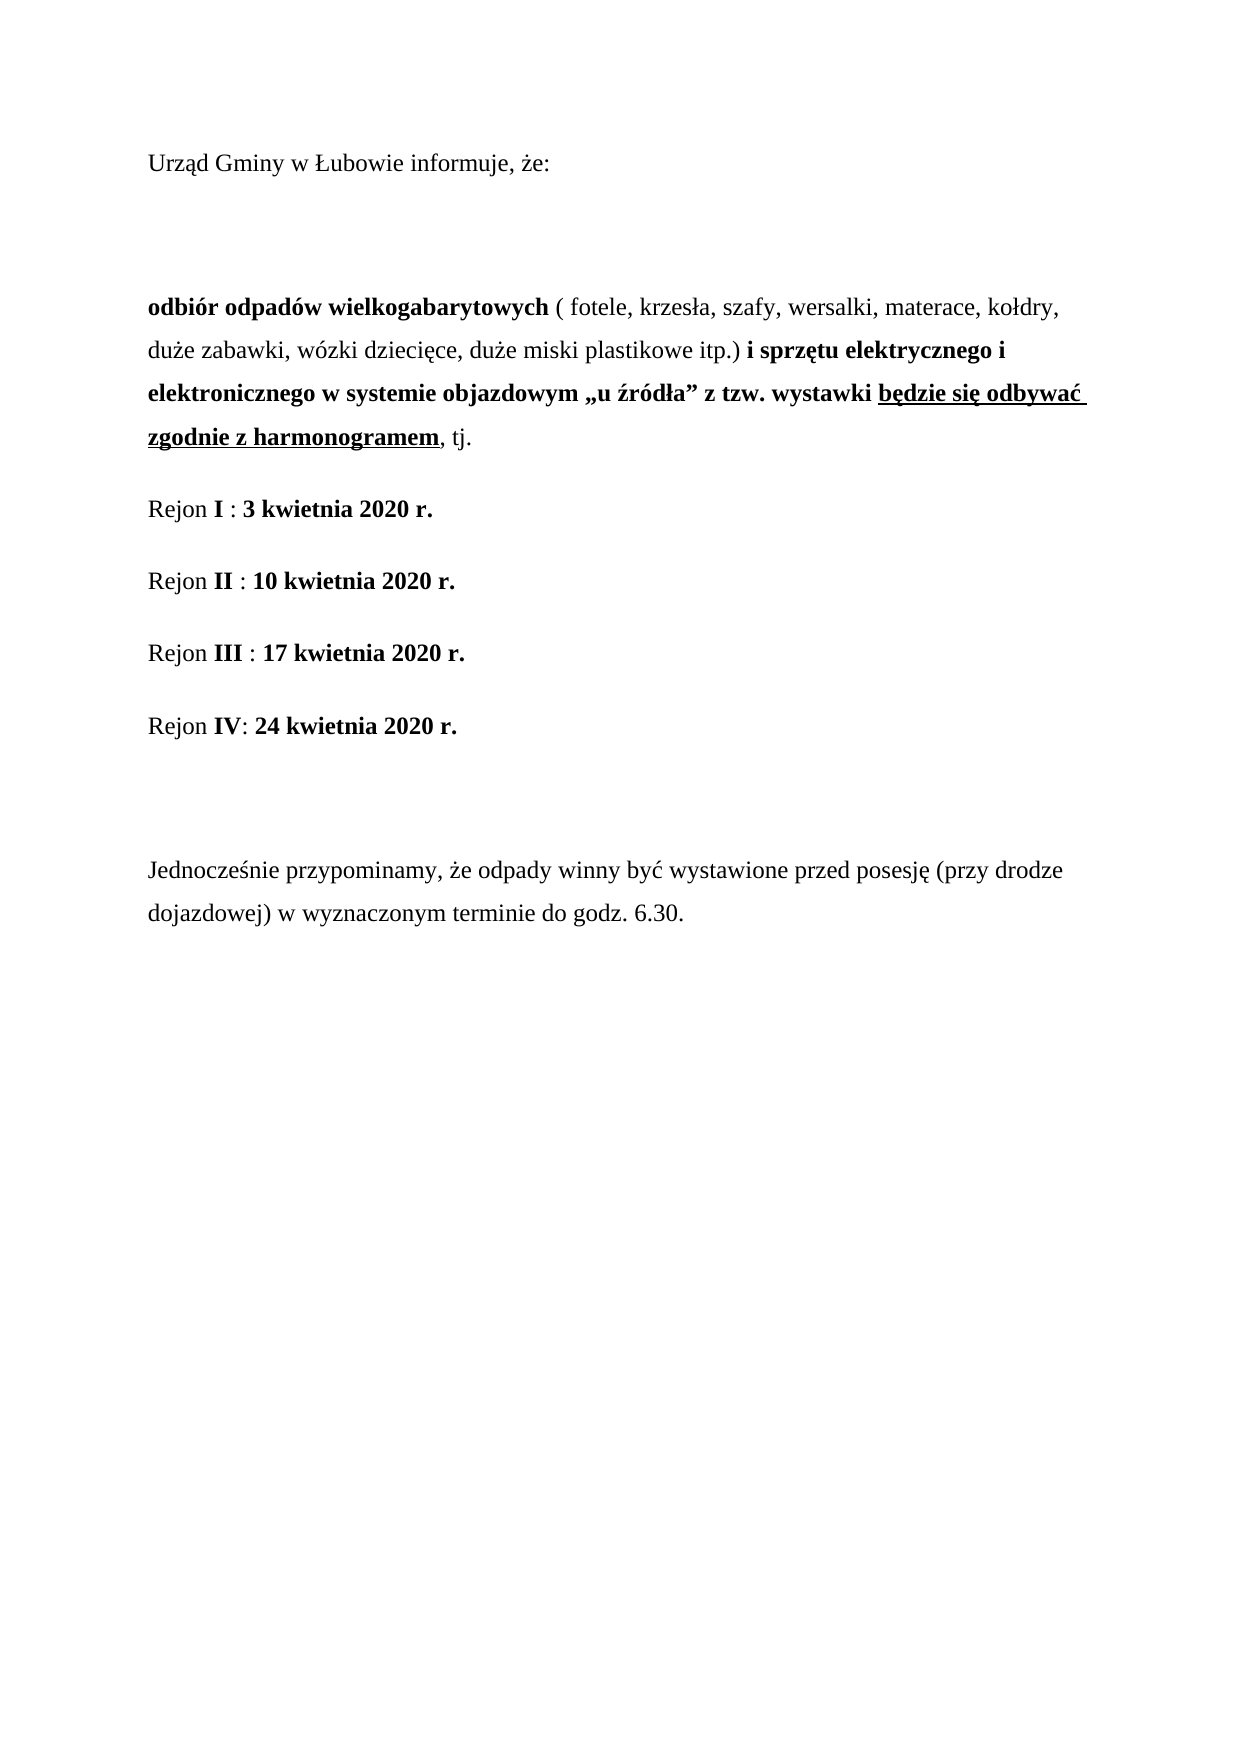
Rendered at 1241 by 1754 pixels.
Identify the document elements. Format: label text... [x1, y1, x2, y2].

text Jednocześnie przypominamy, że odpady winny być wystawione przed posesję (przy drodze dojazdowej) w wyznaczonym terminie do godz. 6.30. [148, 855, 1093, 927]
text Rejon IV: 24 kwietnia 2020 r. [148, 711, 1093, 739]
text Rejon III : 17 kwietnia 2020 r. [148, 638, 1093, 667]
text Rejon II : 10 kwietnia 2020 r. [148, 566, 1093, 595]
text odbiór odpadów wielkogabarytowych ( fotele, krzesła, szafy, wersalki, materace, kołdry, duże zabawki, wózki dziecięce, duże miski plastikowe itp.) i sprzętu elektrycznego i elektronicznego w systemie objazdowym „u źródła” z tzw. wystawki będzie się odbywać zgodnie z harmonogramem, tj. [148, 292, 1093, 450]
text Rejon I : 3 kwietnia 2020 r. [148, 494, 1093, 523]
text Urząd Gminy w Łubowie informuje, że: [148, 148, 1093, 176]
